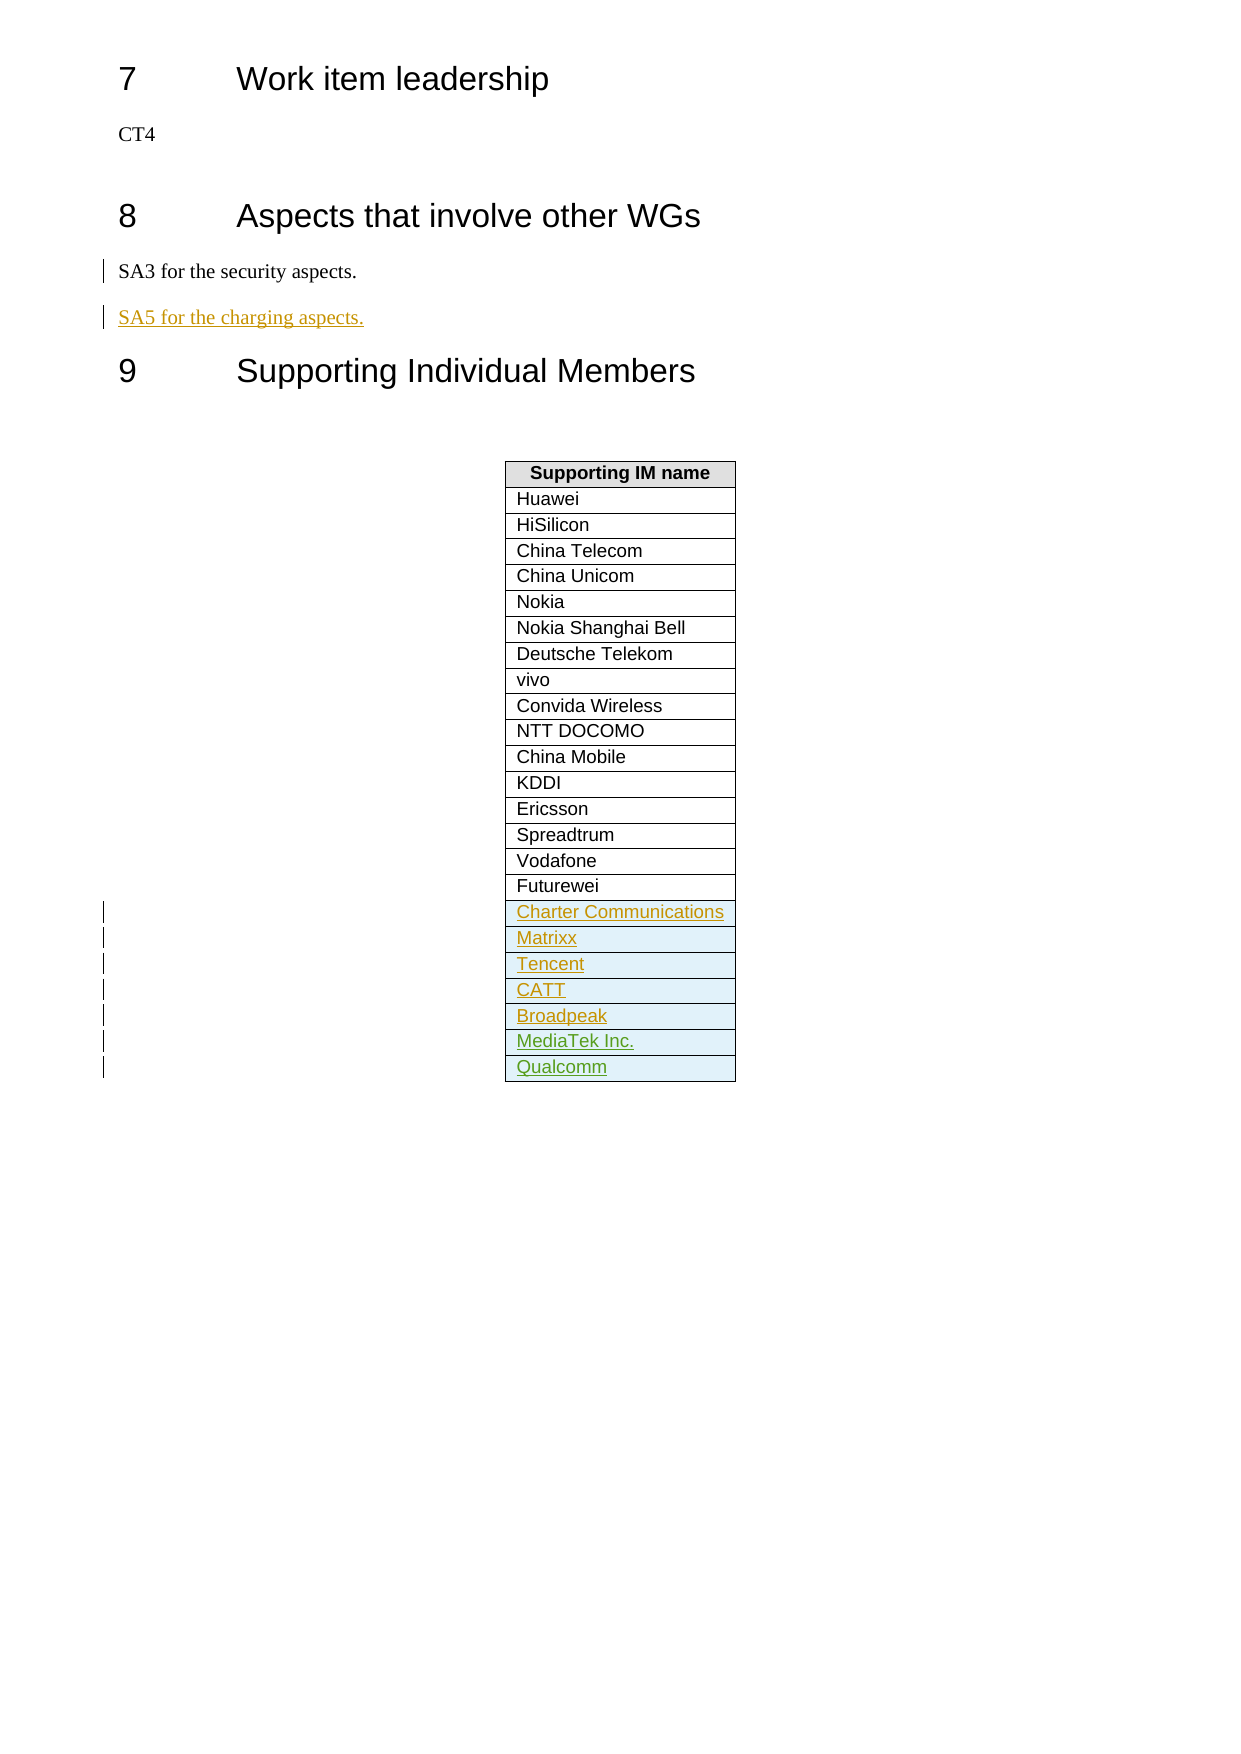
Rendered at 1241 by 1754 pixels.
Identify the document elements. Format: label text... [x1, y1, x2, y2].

table_header Supporting IM name [506, 462, 735, 487]
table_cell Huawei [506, 488, 735, 512]
table_cell vivo [506, 669, 735, 693]
table_cell Futurewei [506, 875, 735, 900]
subtitle 7 Work item leadership [118, 59, 1122, 97]
table_cell China Telecom [506, 539, 735, 564]
table_cell Deutsche Telekom [506, 643, 735, 667]
subtitle 9 Supporting Individual Members [118, 352, 1122, 390]
table_cell Convida Wireless [506, 694, 735, 719]
table_cell KDDI [506, 772, 735, 797]
table_cell HiSilicon [506, 514, 735, 538]
table_cell Vodafone [506, 849, 735, 874]
table_cell China Unicom [506, 565, 735, 590]
subtitle 8 Aspects that involve other WGs [118, 196, 1122, 234]
text CT4 [118, 122, 1132, 146]
table_cell Nokia Shanghai Bell [506, 617, 735, 642]
text SA3 for the security aspects. [118, 259, 1122, 283]
table_cell Nokia [506, 591, 735, 616]
table_cell China Mobile [506, 746, 735, 771]
table_cell Spreadtrum [506, 824, 735, 848]
table_cell NTT DOCOMO [506, 720, 735, 745]
table_cell Ericsson [506, 798, 735, 822]
